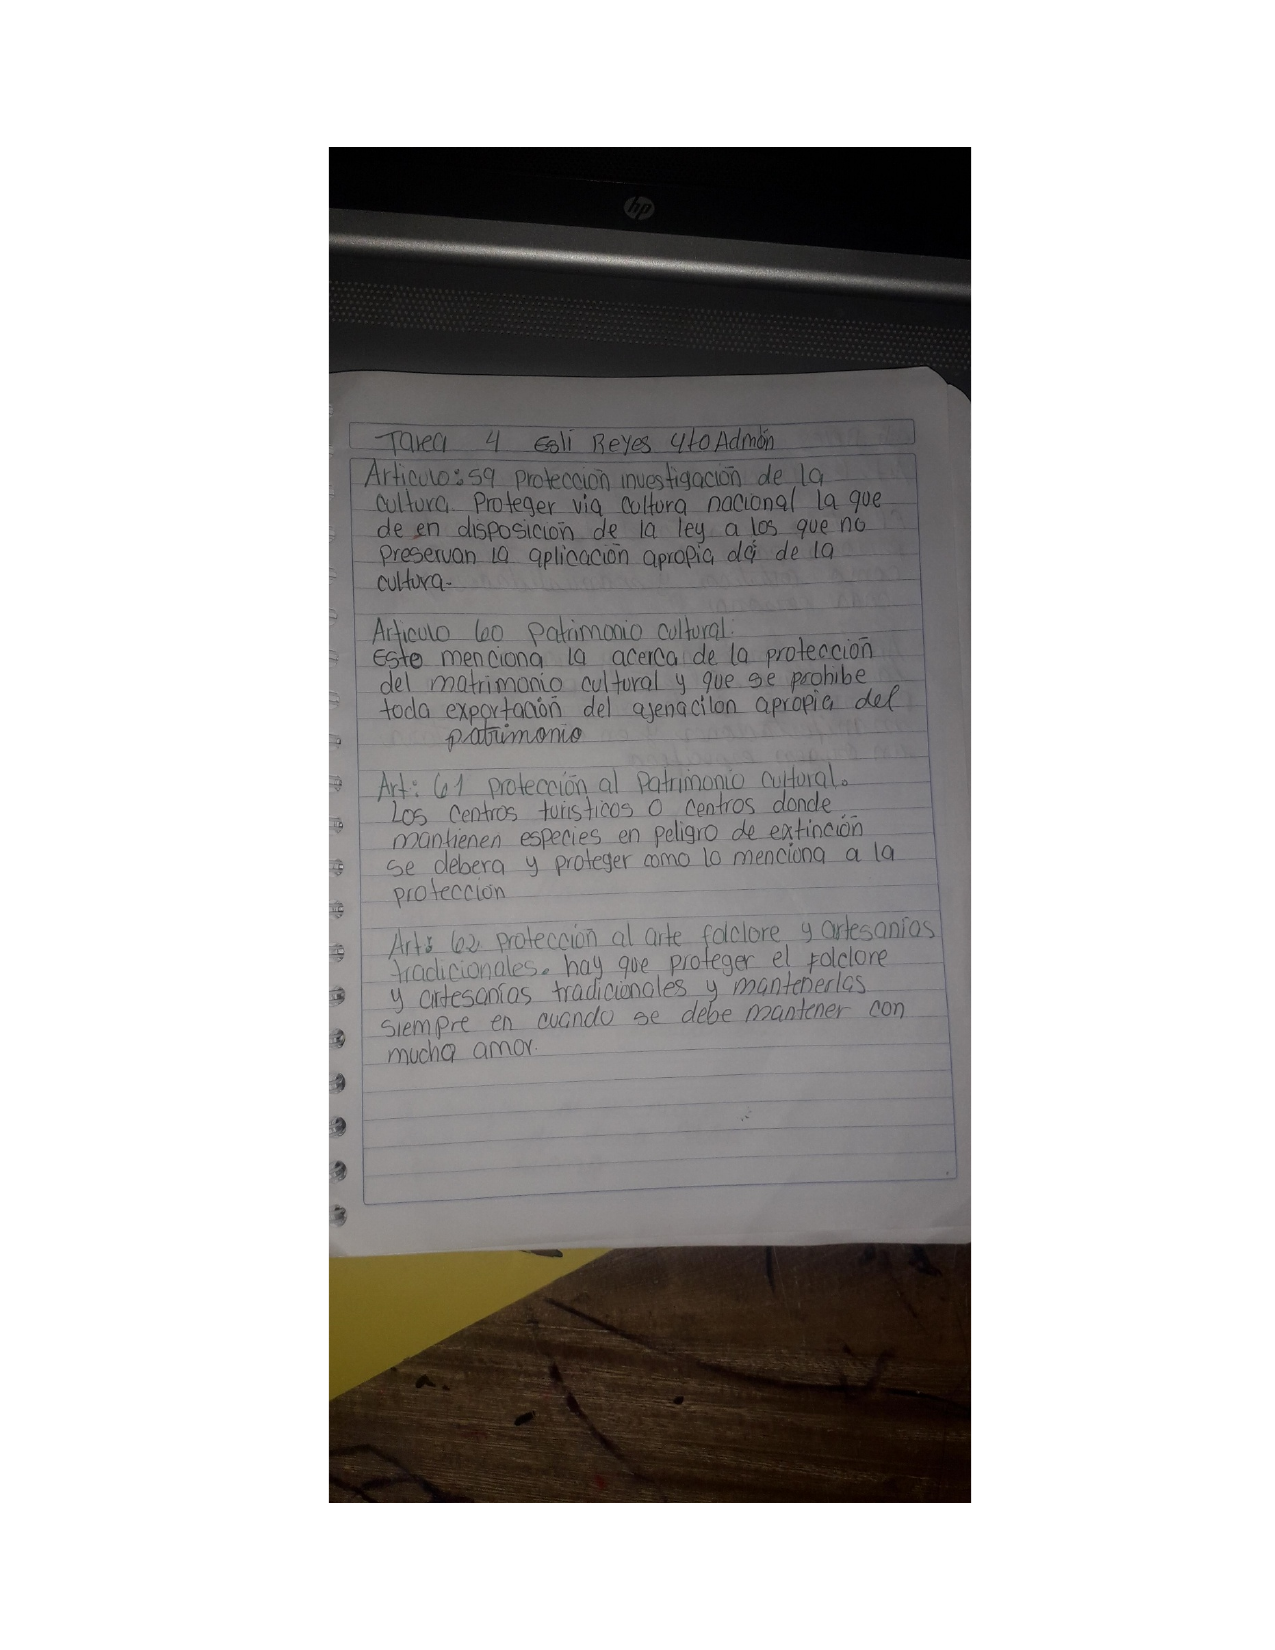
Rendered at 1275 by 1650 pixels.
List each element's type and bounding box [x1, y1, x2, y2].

picture [328, 147, 972, 1503]
